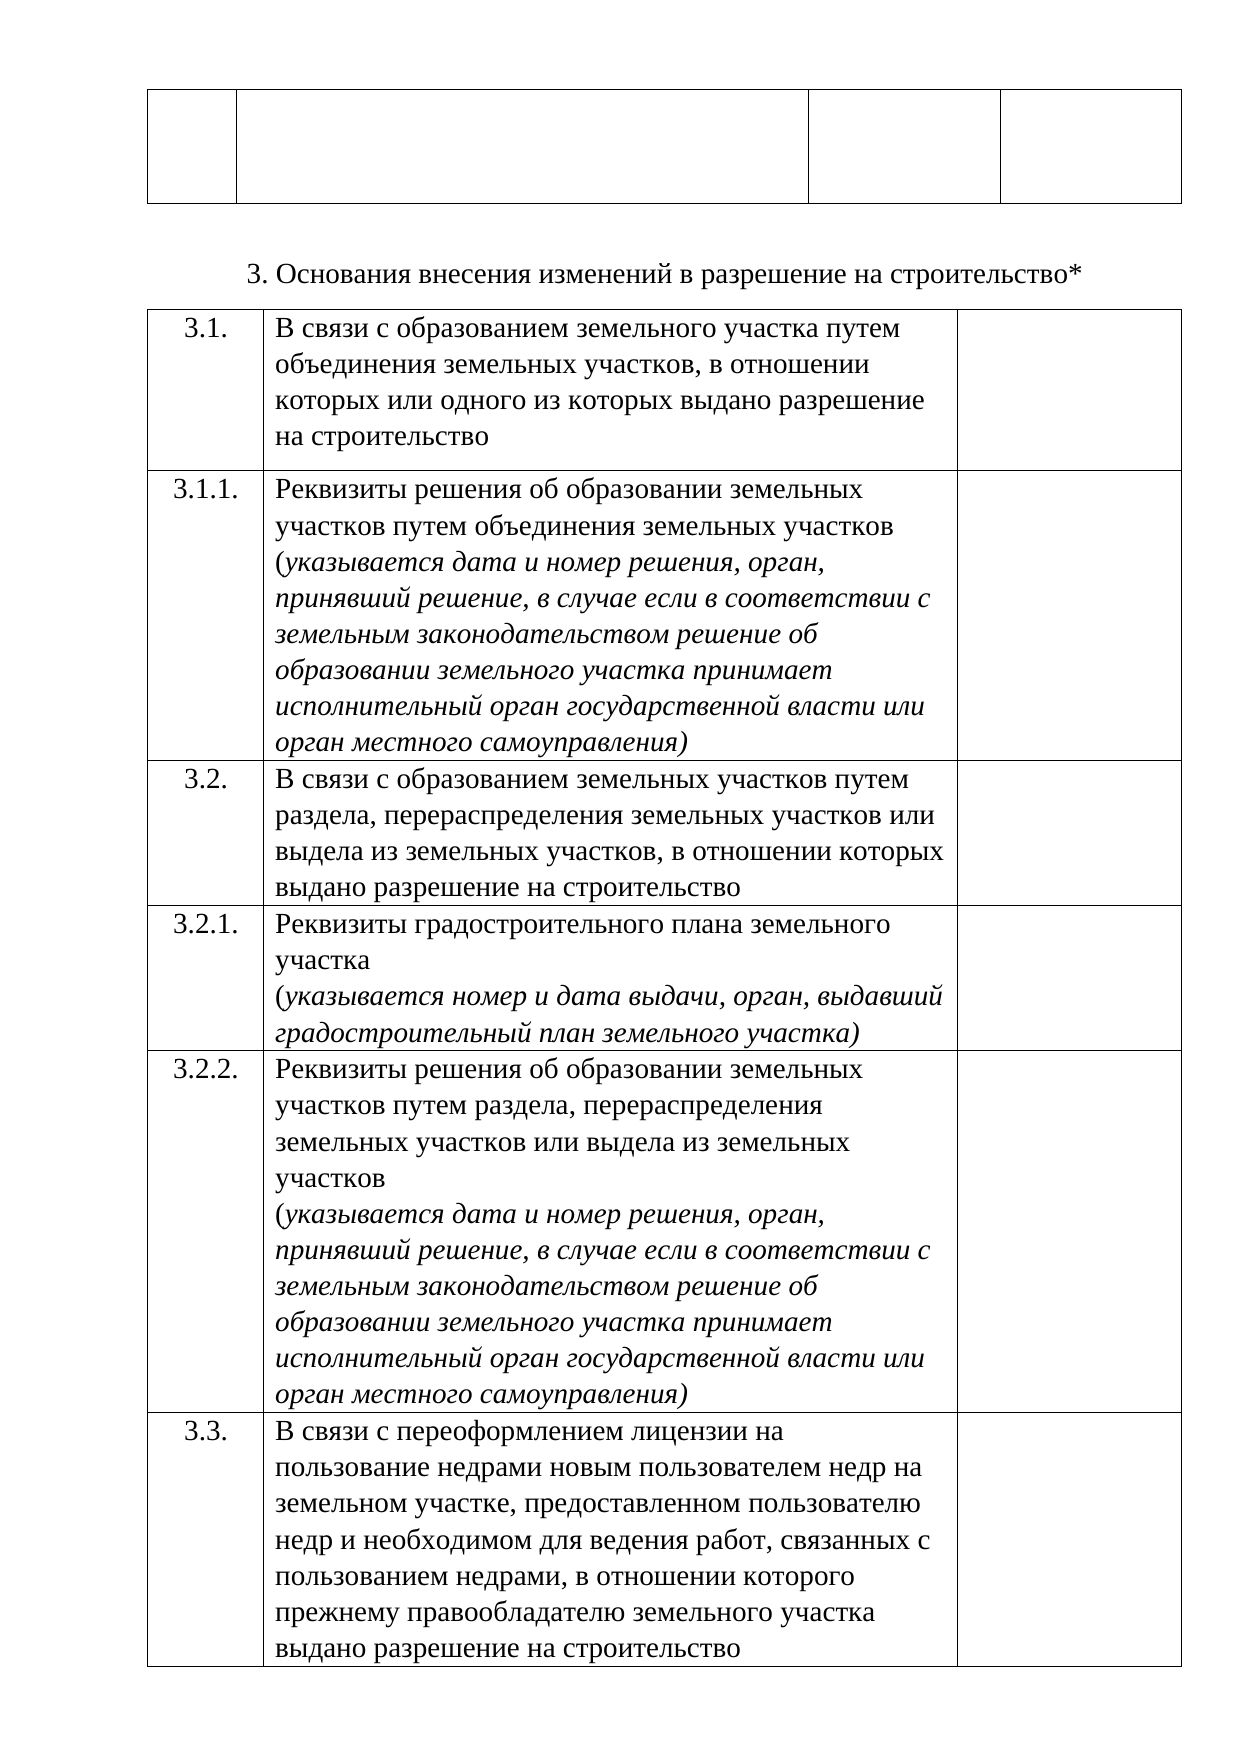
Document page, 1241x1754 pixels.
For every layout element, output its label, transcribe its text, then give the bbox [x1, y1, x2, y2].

table_cell [958, 471, 1181, 760]
table_cell В связи с переоформлением лицензии на пользование недрами новым пользователем недр на земельном участке, предоставленном пользователю недр и необходимом для ведения работ, связанных с пользованием недрами, в отношении которого прежнему правообладателю земельного участка выдано разрешение на строительство [264, 1413, 957, 1666]
table_cell [958, 1413, 1181, 1666]
table_cell [148, 90, 236, 202]
table_cell Реквизиты решения об образовании земельных участков путем объединения земельных участков (указывается дата и номер решения, орган, принявший решение, в случае если в соответствии с земельным законодательством решение об образовании земельного участка принимает исполнительный орган государственной власти или орган местного самоуправления) [264, 471, 957, 760]
table_cell [958, 761, 1181, 905]
table_cell [958, 1051, 1181, 1412]
table_cell [1001, 90, 1181, 202]
table_cell [237, 90, 808, 202]
table_cell 3.2.2. [148, 1051, 263, 1412]
table_cell Реквизиты градостроительного плана земельного участка (указывается номер и дата выдачи, орган, выдавший градостроительный план земельного участка) [264, 906, 957, 1050]
table_cell [958, 906, 1181, 1050]
table_cell Реквизиты решения об образовании земельных участков путем раздела, перераспределения земельных участков или выдела из земельных участков (указывается дата и номер решения, орган, принявший решение, в случае если в соответствии с земельным законодательством решение об образовании земельного участка принимает исполнительный орган государственной власти или орган местного самоуправления) [264, 1051, 957, 1412]
table_cell В связи с образованием земельных участков путем раздела, перераспределения земельных участков или выдела из земельных участков, в отношении которых выдано разрешение на строительство [264, 761, 957, 905]
table_cell 3.3. [148, 1413, 263, 1666]
table_cell 3.1. [148, 310, 263, 470]
table_cell [809, 90, 1000, 202]
table_cell 3.2.1. [148, 906, 263, 1050]
table_cell 3.1.1. [148, 471, 263, 760]
table_cell В связи с образованием земельного участка путем объединения земельных участков, в отношении которых или одного из которых выдано разрешение на строительство [264, 310, 957, 470]
table_cell 3.2. [148, 761, 263, 905]
table_cell 3. Основания внесения изменений в разрешение на строительство* [148, 204, 1181, 309]
table_cell [958, 310, 1181, 470]
